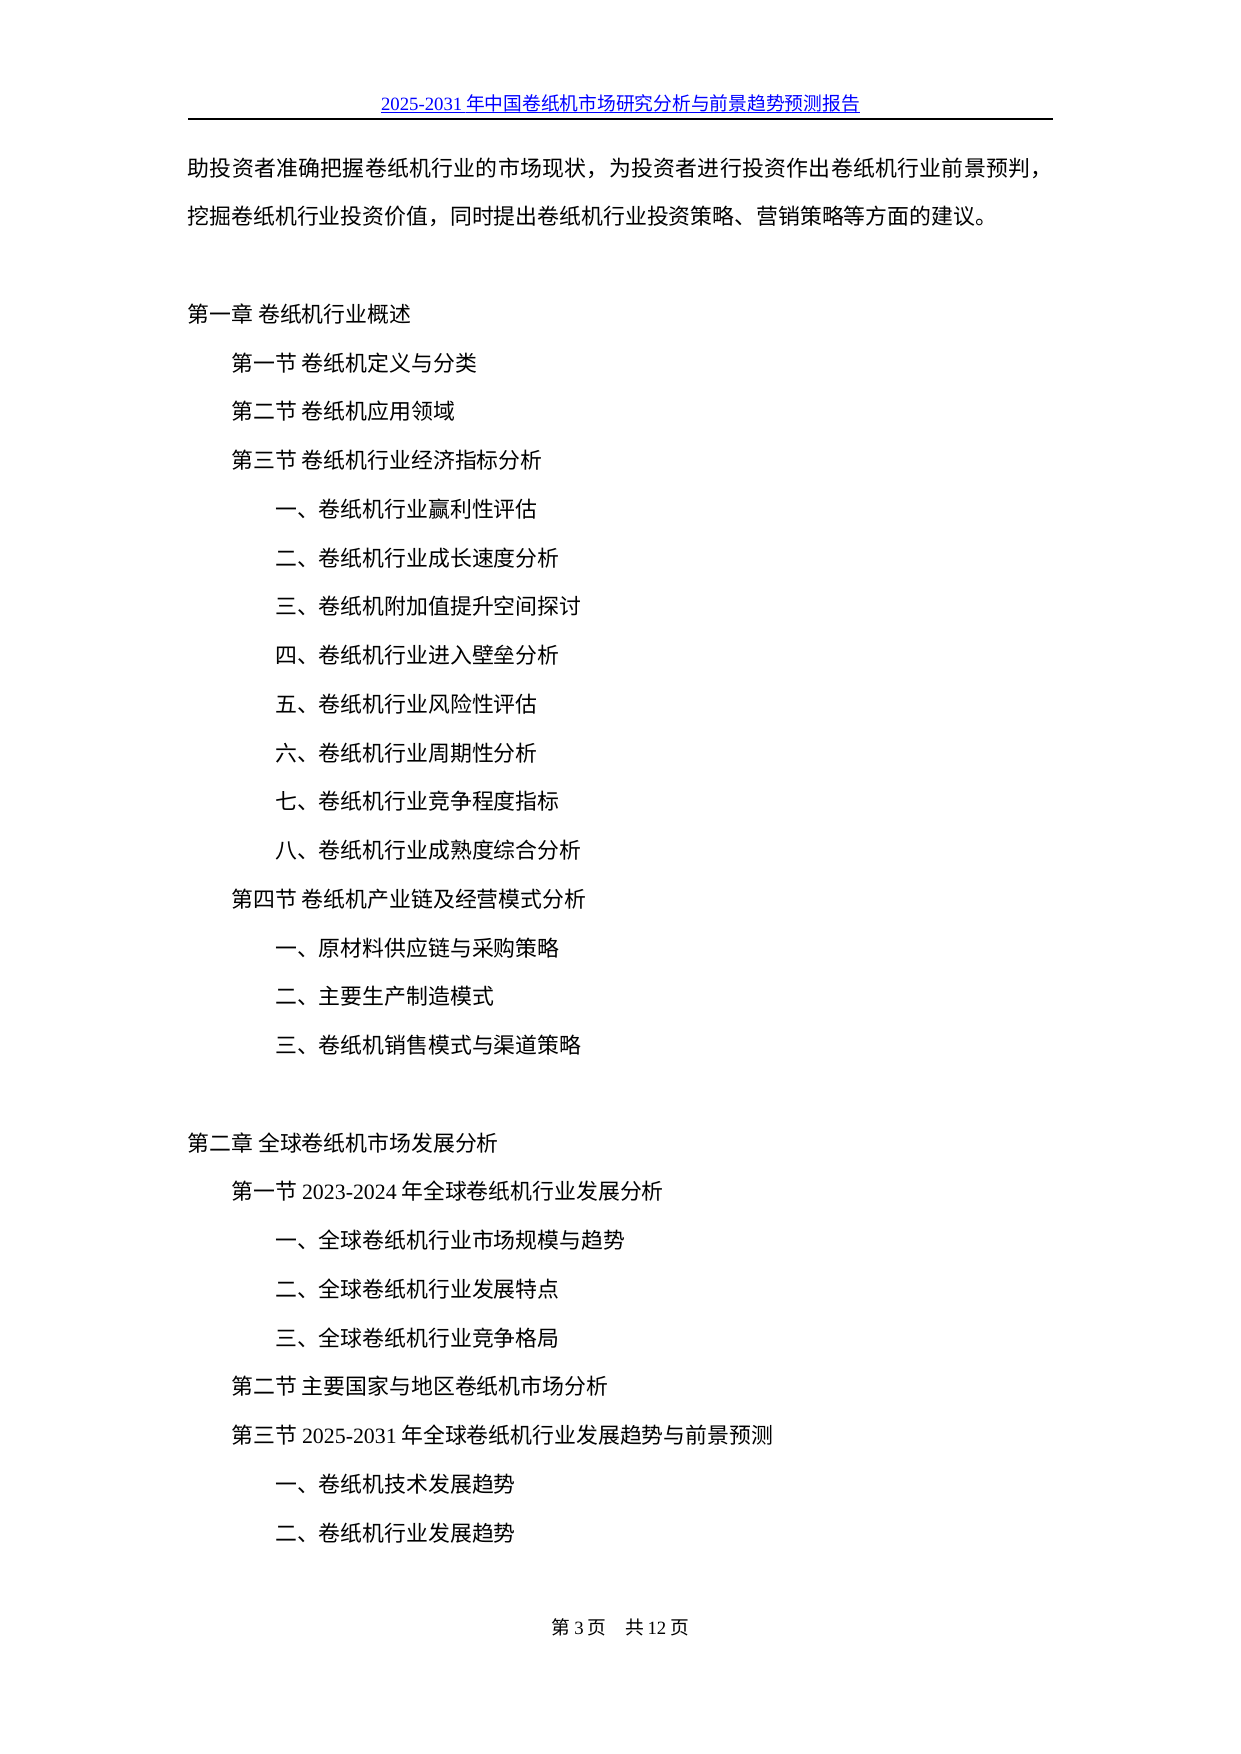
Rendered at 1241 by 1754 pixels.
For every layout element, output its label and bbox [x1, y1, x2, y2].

text [187, 150, 1053, 1548]
